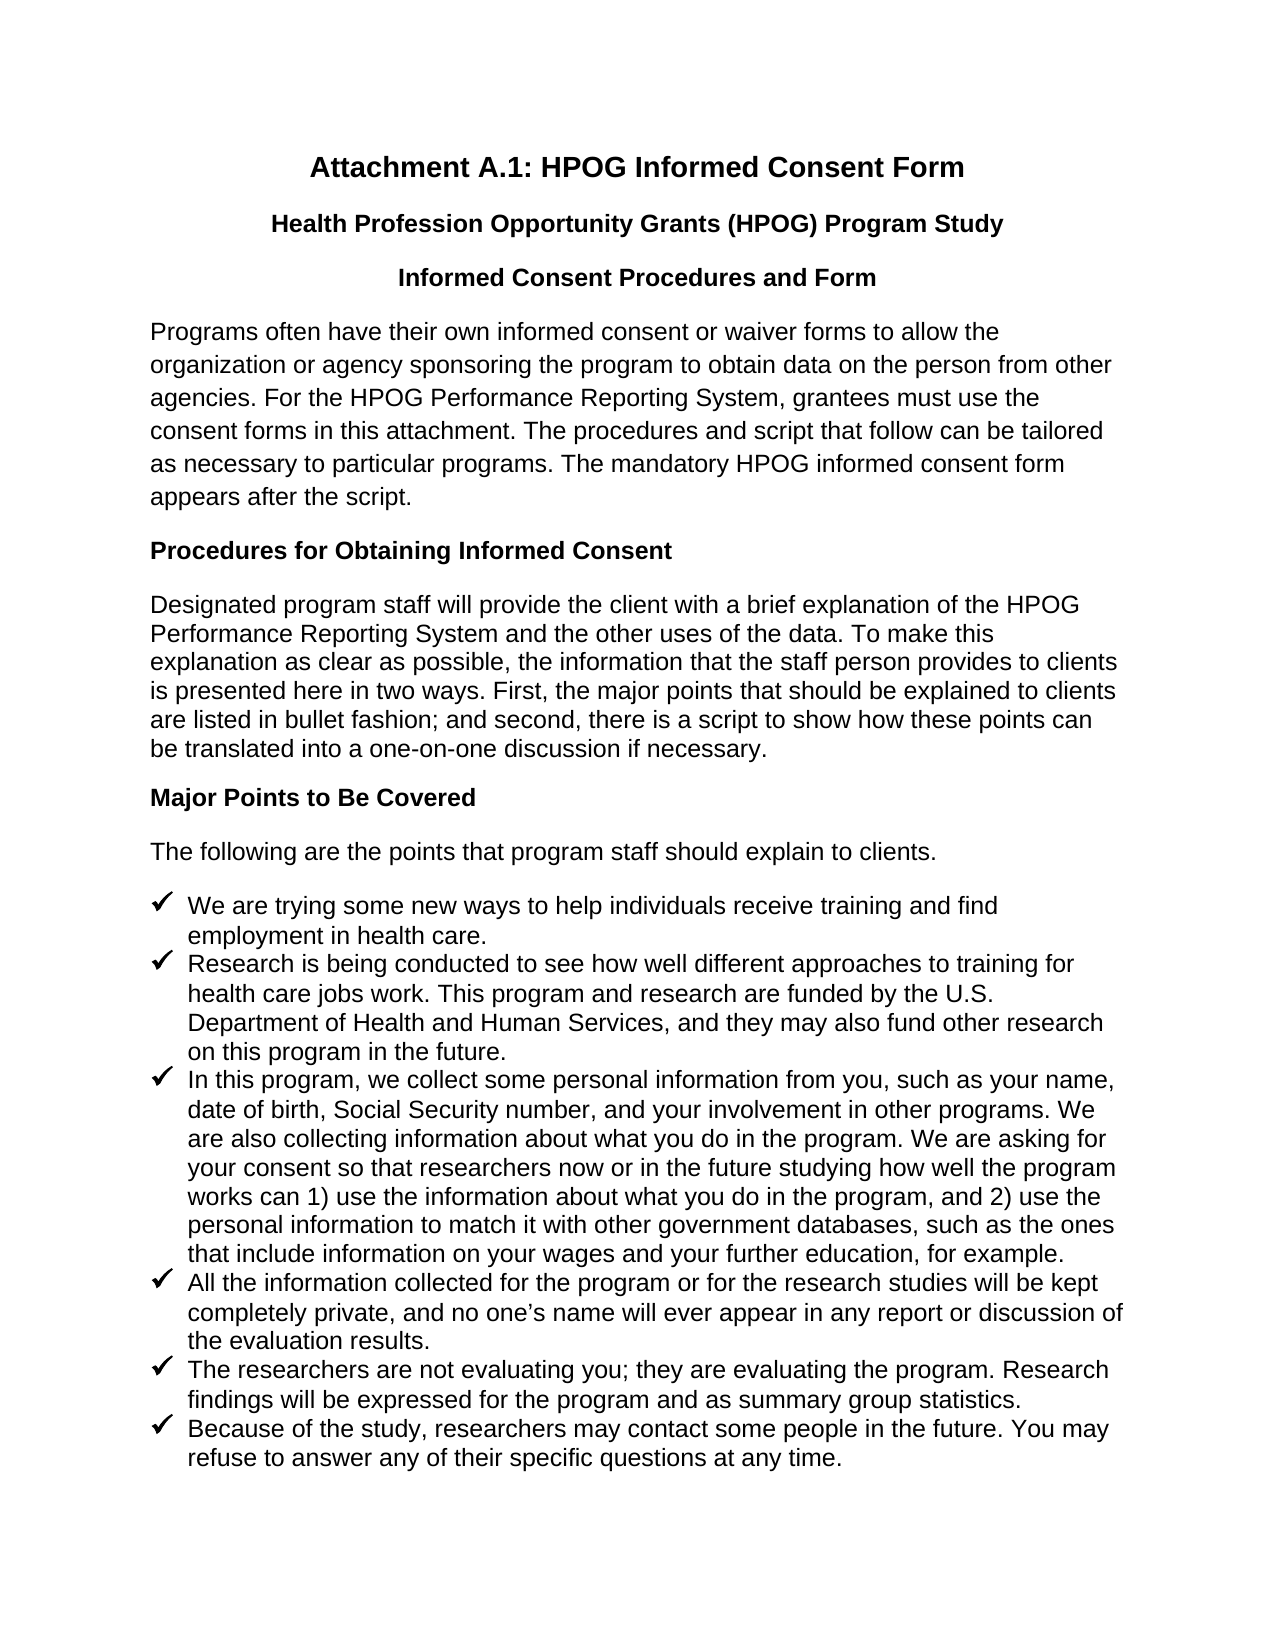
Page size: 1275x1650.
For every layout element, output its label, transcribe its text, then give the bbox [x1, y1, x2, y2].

text The following are the points that program staff should explain to clients. [150, 837, 1125, 866]
list We are trying some new ways to help individuals receive training and find employment in health care. [150, 891, 1125, 949]
text Designated program staff will provide the client with a brief explanation of the HPOG Performance Reporting System and the other uses of the data. To make this explanation as clear as possible, the information that the staff person provides to clients is presented here in two ways. First, the major points that should be explained to clients are listed in bullet fashion; and second, there is a script to show how these points can be translated into a one-on-one discussion if necessary. [150, 590, 1125, 762]
list Because of the study, researchers may contact some people in the future. You may refuse to answer any of their specific questions at any time. [150, 1414, 1125, 1472]
text Major Points to Be Covered [150, 783, 1125, 812]
list In this program, we collect some personal information from you, such as your name, date of birth, Social Security number, and your involvement in other programs. We are also collecting information about what you do in the program. We are asking for your consent so that researchers now or in the future studying how well the program works can 1) use the information about what you do in the program, and 2) use the personal information to match it with other government databases, such as the ones that include information on your wages and your further education, for example. [150, 1066, 1125, 1268]
text Programs often have their own informed consent or waiver forms to allow the organization or agency sponsoring the program to obtain data on the person from other agencies. For the HPOG Performance Reporting System, grantees must use the consent forms in this attachment. The procedures and script that follow can be tailored as necessary to particular programs. The mandatory HPOG informed consent form appears after the script. [150, 317, 1125, 511]
text Attachment A.1: HPOG Informed Consent Form [150, 150, 1125, 183]
list The researchers are not evaluating you; they are evaluating the program. Research findings will be expressed for the program and as summary group statistics. [150, 1355, 1125, 1414]
text Health Profession Opportunity Grants (HPOG) Program Study [150, 209, 1125, 238]
list Research is being conducted to see how well different approaches to training for health care jobs work. This program and research are funded by the U.S. Department of Health and Human Services, and they may also fund other research on this program in the future. [150, 949, 1125, 1066]
text Informed Consent Procedures and Form [150, 263, 1125, 292]
list All the information collected for the program or for the research studies will be kept completely private, and no one’s name will ever appear in any report or discussion of the evaluation results. [150, 1268, 1125, 1355]
text Procedures for Obtaining Informed Consent [150, 536, 1125, 565]
